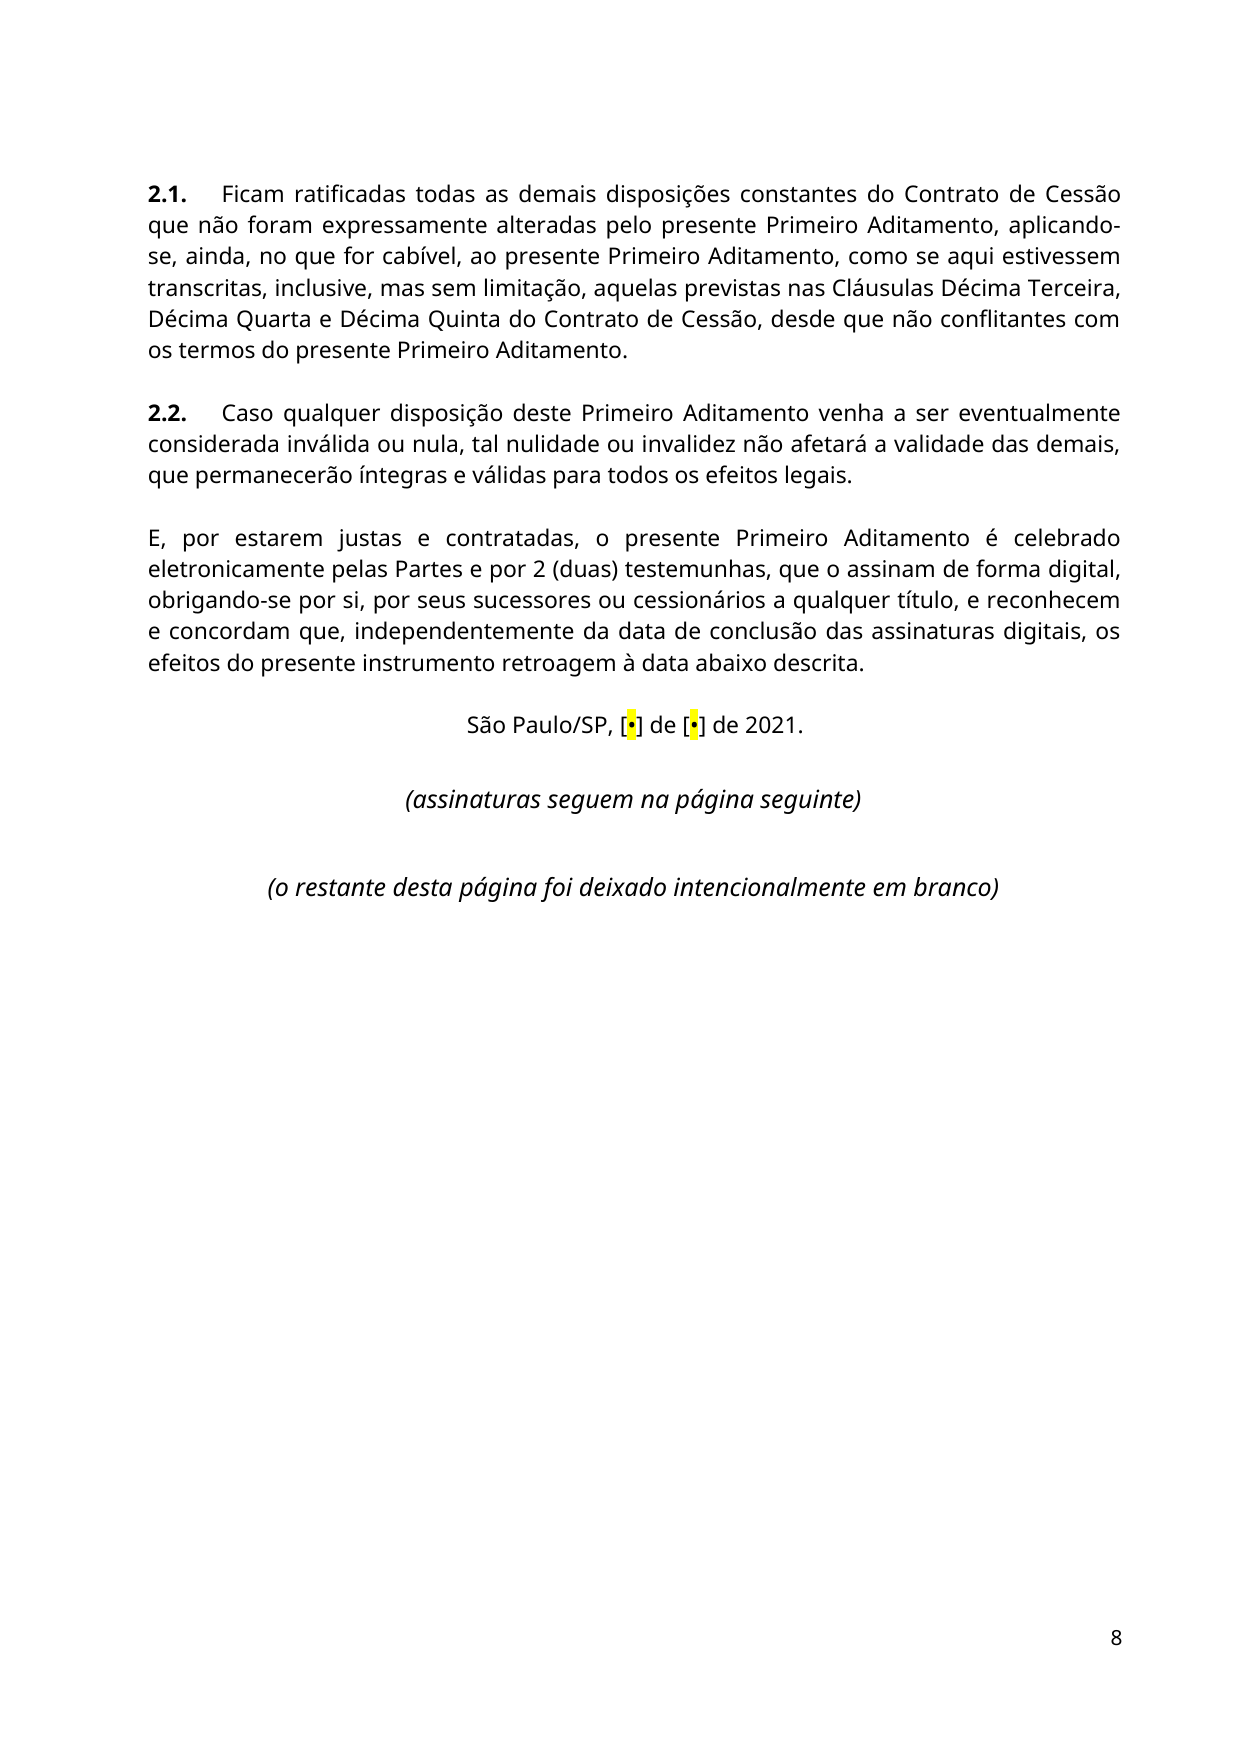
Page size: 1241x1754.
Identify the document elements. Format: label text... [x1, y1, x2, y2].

text 2.1. Ficam ratificadas todas as demais disposições constantes do Contrato de Cessão que não foram expressamente alteradas pelo presente Primeiro Aditamento, aplicando-se, ainda, no que for cabível, ao presente Primeiro Aditamento, como se aqui estivessem transcritas, inclusive, mas sem limitação, aquelas previstas nas Cláusulas Décima Terceira, Décima Quarta e Décima Quinta do Contrato de Cessão, desde que não conflitantes com os termos do presente Primeiro Aditamento. [148, 177, 1122, 365]
text (assinaturas seguem na página seguinte) [148, 783, 1122, 815]
text São Paulo/SP, [•] de [•] de 2021. [148, 708, 1122, 740]
text E, por estarem justas e contratadas, o presente Primeiro Aditamento é celebrado eletronicamente pelas Partes e por 2 (duas) testemunhas, que o assinam de forma digital, obrigando-se por si, por seus sucessores ou cessionários a qualquer título, e reconhecem e concordam que, independentemente da data de conclusão das assinaturas digitais, os efeitos do presente instrumento retroagem à data abaixo descrita. [148, 521, 1122, 677]
text (o restante desta página foi deixado intencionalmente em branco) [148, 871, 1122, 902]
text 2.2. Caso qualquer disposição deste Primeiro Aditamento venha a ser eventualmente considerada inválida ou nula, tal nulidade ou invalidez não afetará a validade das demais, que permanecerão íntegras e válidas para todos os efeitos legais. [148, 396, 1122, 490]
